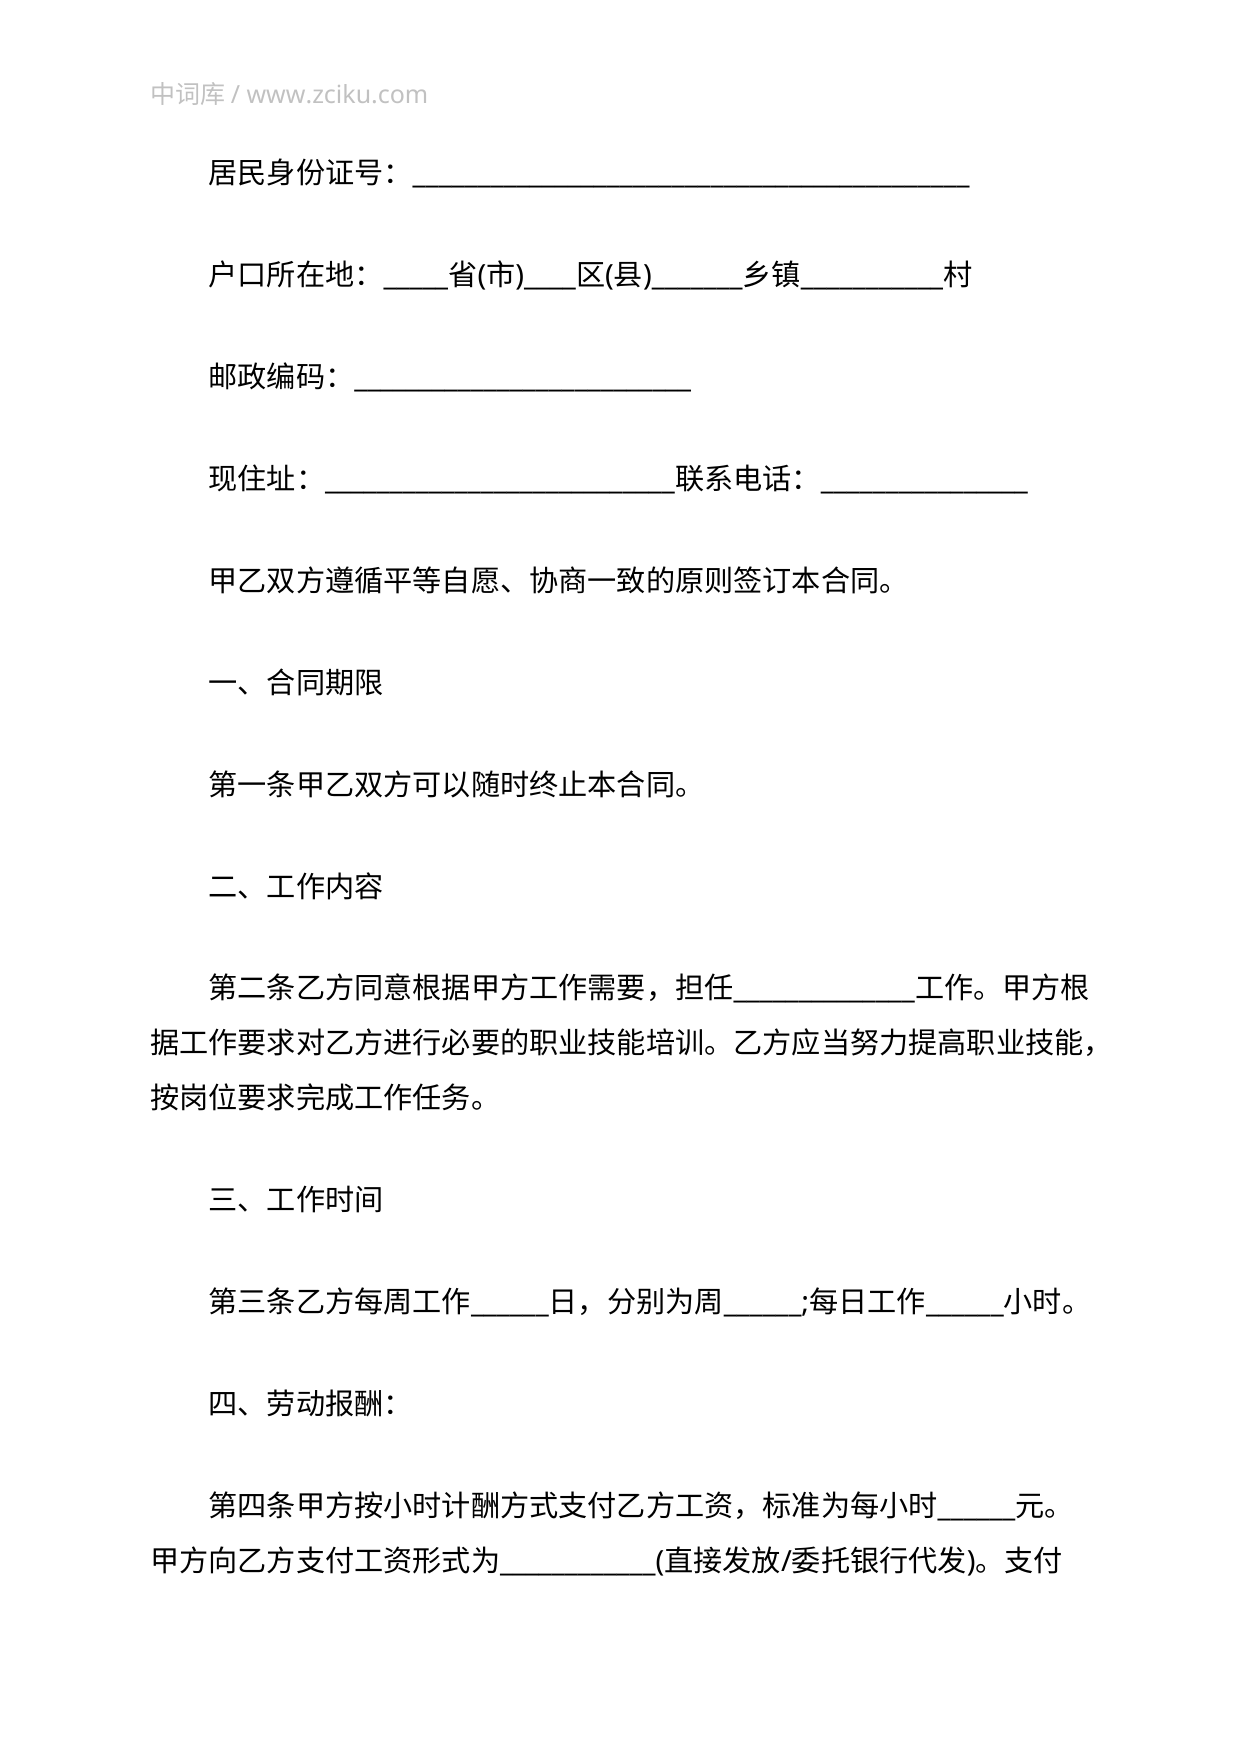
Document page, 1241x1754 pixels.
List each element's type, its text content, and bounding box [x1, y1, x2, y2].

text 甲乙双方遵循平等自愿、协商一致的原则签订本合同。 [150, 558, 1090, 600]
text 四、劳动报酬： [150, 1380, 1090, 1423]
text 三、工作时间 [150, 1177, 1090, 1219]
text 第二条乙方同意根据甲方工作需要，担任______________工作。甲方根据工作要求对乙方进行必要的职业技能培训。乙方应当努力提高职业技能，按岗位要求完成工作任务。 [150, 965, 1090, 1117]
text 第三条乙方每周工作______日，分别为周______;每日工作______小时。 [150, 1278, 1090, 1321]
text 第一条甲乙双方可以随时终止本合同。 [150, 761, 1090, 804]
text 邮政编码：__________________________ [150, 354, 1090, 396]
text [150, 1482, 1090, 1579]
text 二、工作内容 [150, 863, 1090, 906]
text 居民身份证号：___________________________________________ [150, 150, 1090, 192]
text 现住址：___________________________联系电话：________________ [150, 456, 1090, 498]
text 户口所在地：_____省(市)____区(县)_______乡镇___________村 [150, 252, 1090, 294]
text 一、合同期限 [150, 660, 1090, 702]
